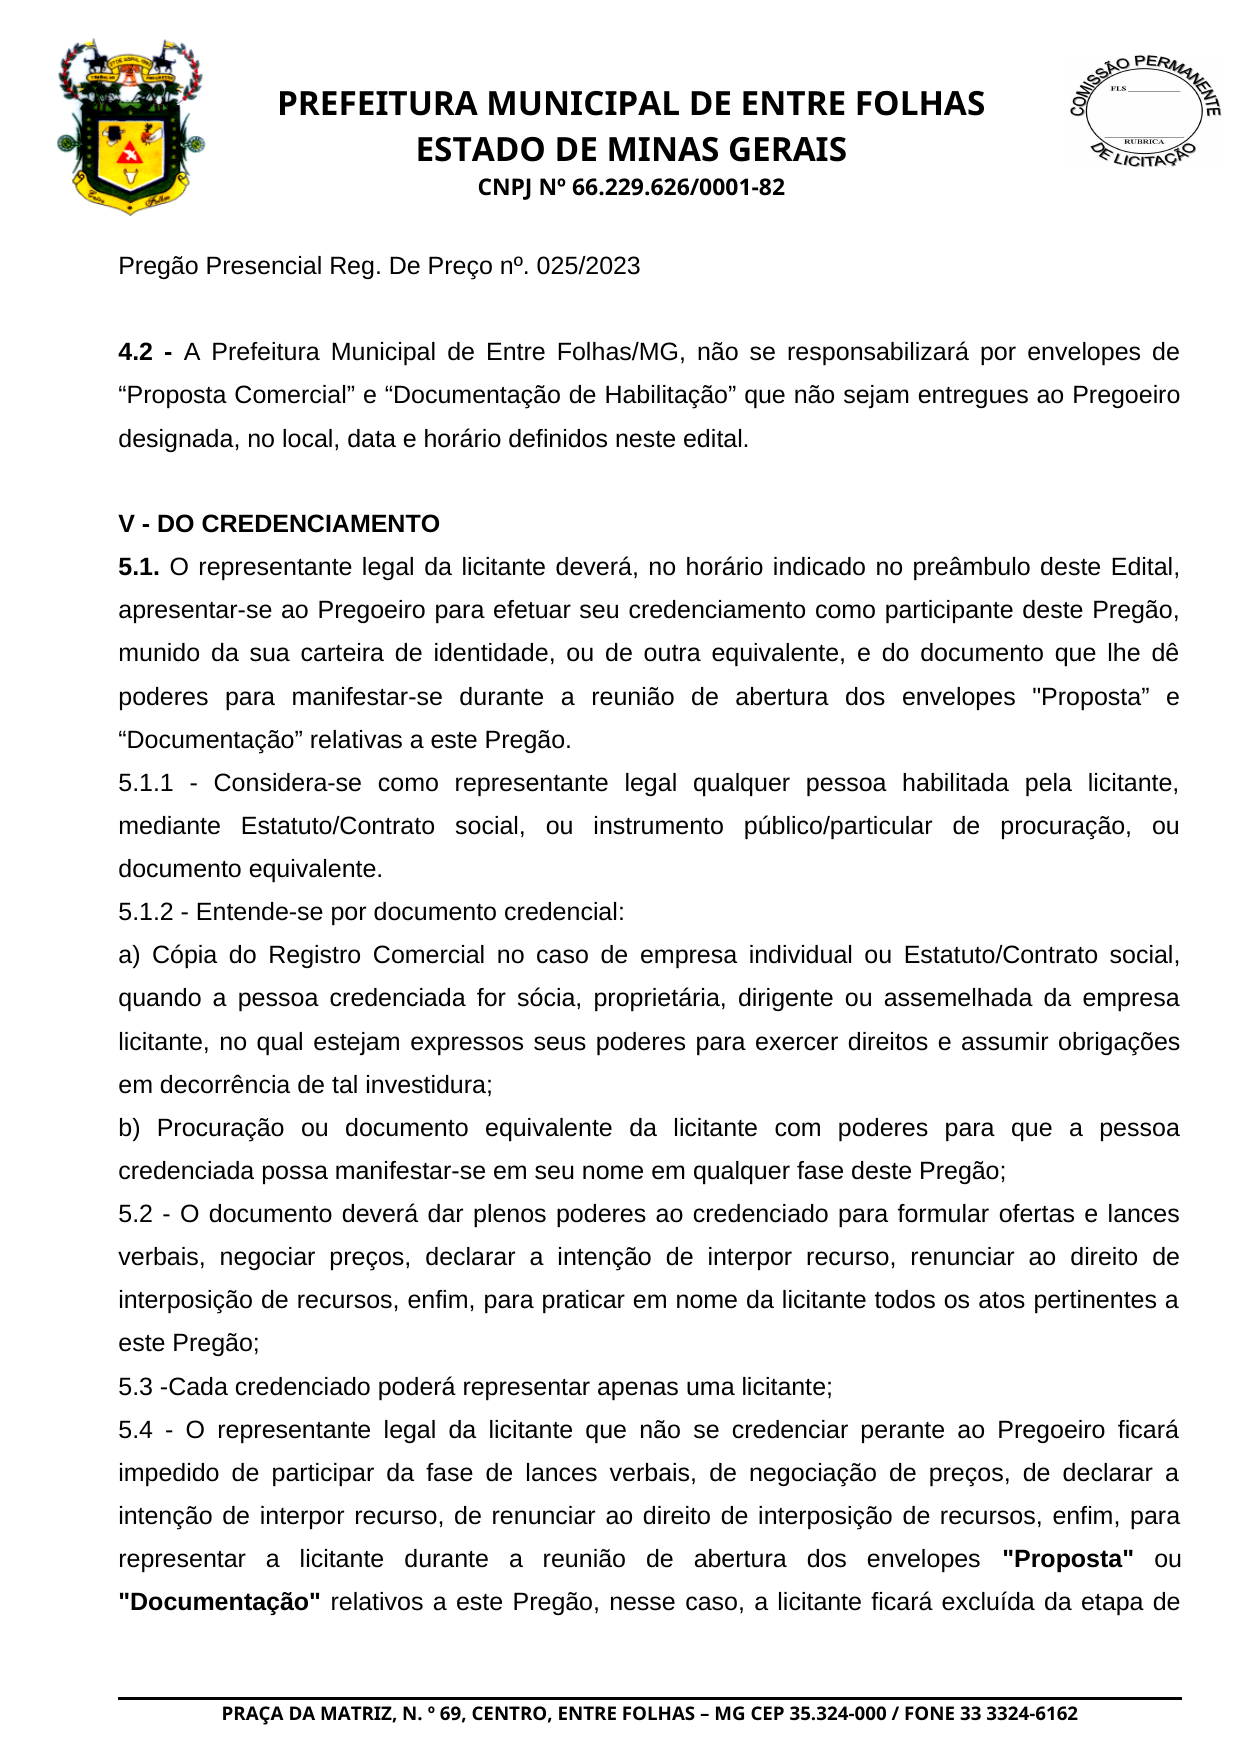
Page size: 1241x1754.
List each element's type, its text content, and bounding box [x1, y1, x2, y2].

text 4.2 - A Prefeitura Municipal de Entre Folhas/MG, não se responsabilizará por envelopes de “Proposta Comercial” e “Documentação de Habilitação” que não sejam entregues ao Pregoeiro designada, no local, data e horário definidos neste edital. [118, 337, 1182, 452]
text a) Cópia do Registro Comercial no caso de empresa individual ou Estatuto/Contrato social, quando a pessoa credenciada for sócia, proprietária, dirigente ou assemelhada da empresa licitante, no qual estejam expressos seus poderes para exercer direitos e assumir obrigações em decorrência de tal investidura; [118, 940, 1182, 1098]
text Pregão Presencial Reg. De Preço nº. 025/2023 [118, 251, 1182, 280]
text 5.3 -Cada credenciado poderá representar apenas uma licitante; [118, 1372, 1182, 1400]
text 5.1. O representante legal da licitante deverá, no horário indicado no preâmbulo deste Edital, apresentar-se ao Pregoeiro para efetuar seu credenciamento como participante deste Pregão, munido da sua carteira de identidade, ou de outra equivalente, e do documento que lhe dê poderes para manifestar-se durante a reunião de abertura dos envelopes "Proposta” e “Documentação” relativas a este Pregão. [118, 552, 1182, 753]
text 5.2 - O documento deverá dar plenos poderes ao credenciado para formular ofertas e lances verbais, negociar preços, declarar a intenção de interpor recurso, renunciar ao direito de interposição de recursos, enfim, para praticar em nome da licitante todos os atos pertinentes a este Pregão; [118, 1199, 1182, 1357]
picture [1068, 54, 1224, 168]
text 5.1.2 - Entende-se por documento credencial: [118, 897, 1182, 926]
picture [50, 31, 210, 216]
text V - DO CREDENCIAMENTO [118, 509, 1182, 538]
text 5.1.1 - Considera-se como representante legal qualquer pessoa habilitada pela licitante, mediante Estatuto/Contrato social, ou instrumento público/particular de procuração, ou documento equivalente. [118, 768, 1182, 883]
text b) Procuração ou documento equivalente da licitante com poderes para que a pessoa credenciada possa manifestar-se em seu nome em qualquer fase deste Pregão; [118, 1113, 1182, 1185]
